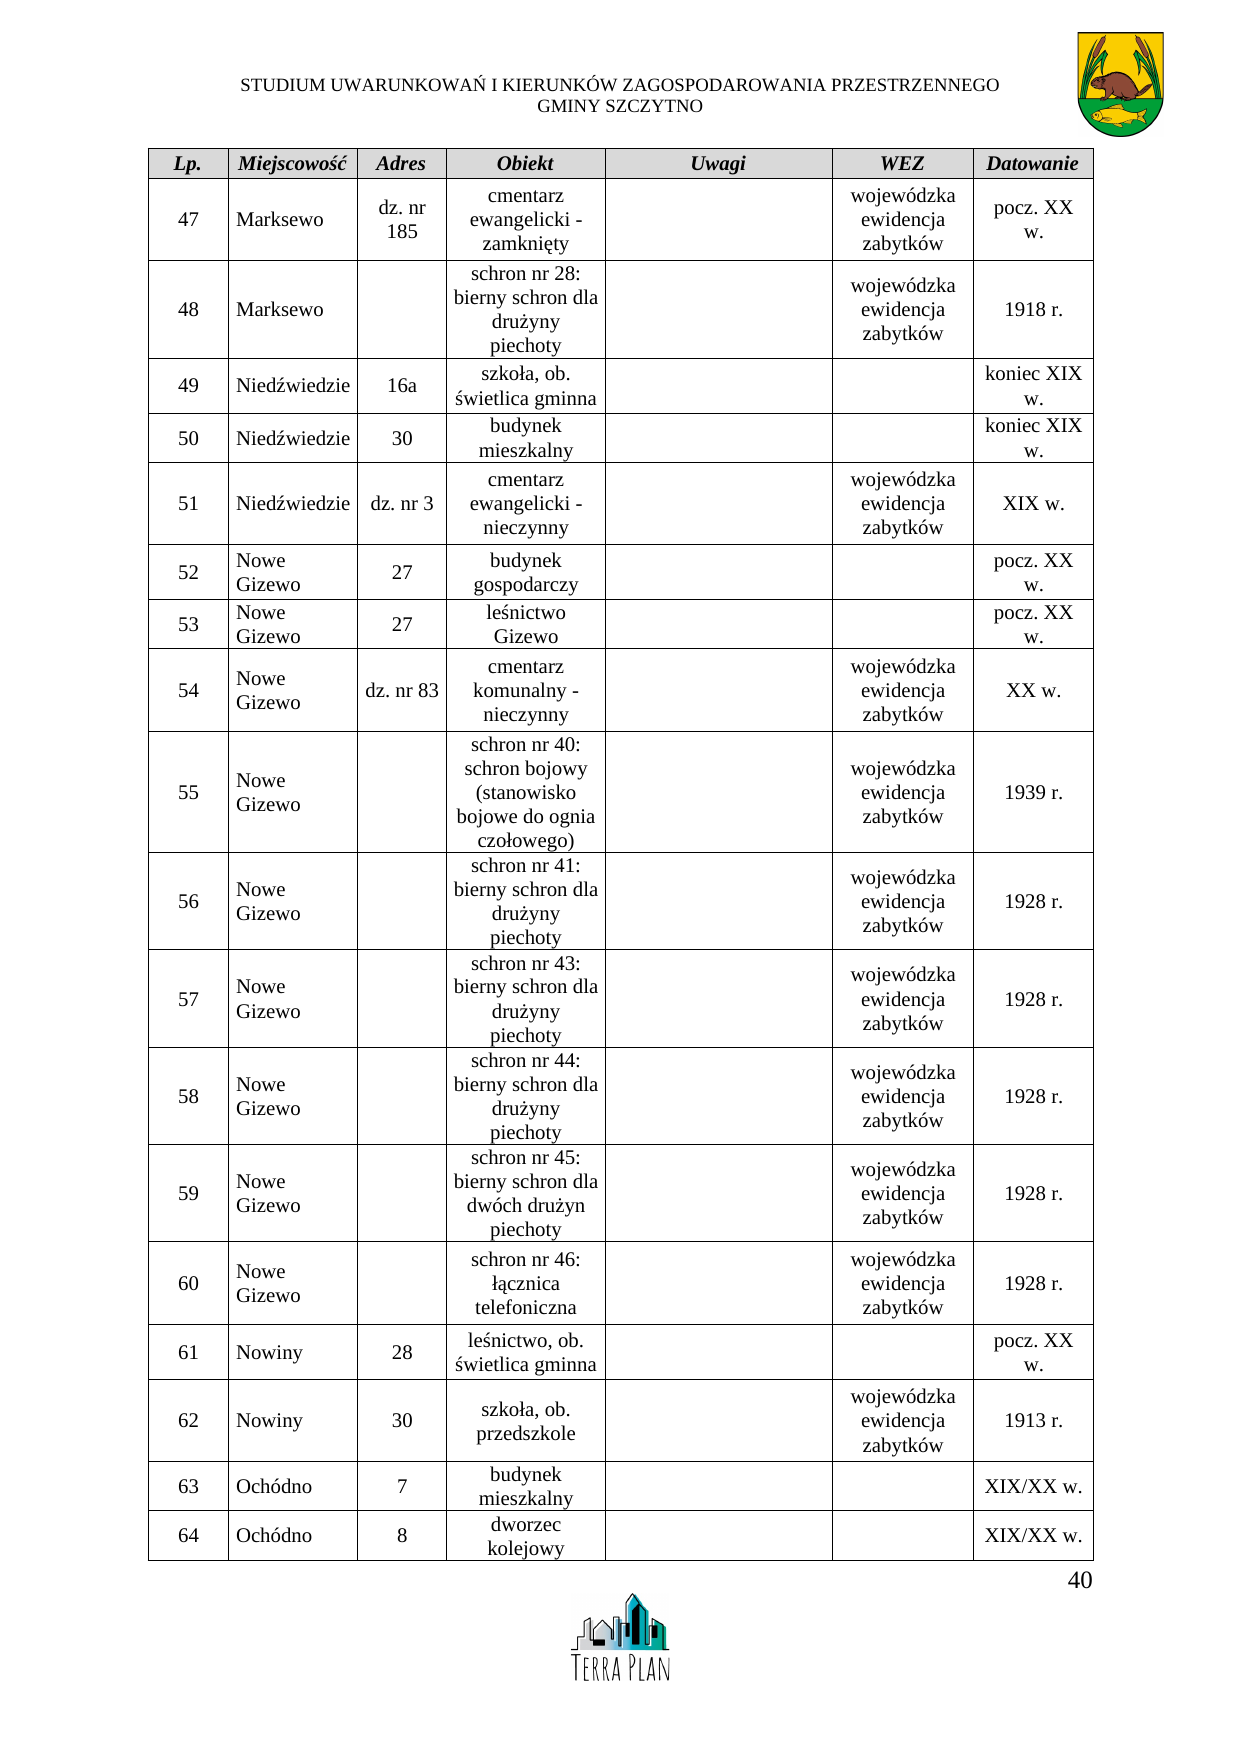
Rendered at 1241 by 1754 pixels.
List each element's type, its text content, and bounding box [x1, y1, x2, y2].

table_cell Nowe Gizewo [229, 853, 357, 949]
table_cell schron nr 43: bierny schron dla drużyny piechoty [447, 950, 605, 1047]
table_cell 60 [149, 1242, 228, 1324]
table_cell XIX/XX w. [974, 1511, 1093, 1559]
table_header WEZ [833, 149, 973, 178]
table_cell dz. nr 3 [358, 463, 446, 544]
table_cell 55 [149, 732, 228, 852]
table_cell 52 [149, 545, 228, 599]
table_cell [833, 1462, 973, 1510]
table_cell szkoła, ob. świetlica gminna [447, 359, 605, 412]
table_cell [606, 414, 832, 462]
table_cell [358, 1145, 446, 1241]
table_cell dworzec kolejowy [447, 1511, 605, 1559]
table_cell 57 [149, 950, 228, 1047]
table_cell cmentarz ewangelicki - zamknięty [447, 179, 605, 260]
table_cell pocz. XX w. [974, 600, 1093, 648]
table_cell 51 [149, 463, 228, 544]
table_cell [833, 1325, 973, 1379]
table_cell 8 [358, 1511, 446, 1559]
table_cell Nowe Gizewo [229, 545, 357, 599]
table_cell 27 [358, 600, 446, 648]
table_cell 30 [358, 414, 446, 462]
table_cell XIX w. [974, 463, 1093, 544]
table_cell Nowiny [229, 1325, 357, 1379]
table_cell [606, 732, 832, 852]
table_cell Nowe Gizewo [229, 732, 357, 852]
table_cell cmentarz komunalny - nieczynny [447, 649, 605, 731]
table_cell 58 [149, 1048, 228, 1144]
table_cell schron nr 44: bierny schron dla drużyny piechoty [447, 1048, 605, 1144]
table_cell schron nr 28: bierny schron dla drużyny piechoty [447, 261, 605, 357]
table_cell [606, 1242, 832, 1324]
table_cell [606, 950, 832, 1047]
table_cell pocz. XX w. [974, 179, 1093, 260]
table_cell [833, 414, 973, 462]
table_cell [606, 853, 832, 949]
table_cell wojewódzka ewidencja zabytków [833, 1145, 973, 1241]
table_cell Nowe Gizewo [229, 1145, 357, 1241]
table_cell [358, 1048, 446, 1144]
table_cell [606, 1145, 832, 1241]
table_header Lp. [149, 149, 228, 178]
table_cell wojewódzka ewidencja zabytków [833, 649, 973, 731]
table_cell Niedźwiedzie [229, 463, 357, 544]
table_cell Ochódno [229, 1511, 357, 1559]
table_cell [606, 1380, 832, 1461]
table_cell Nowe Gizewo [229, 649, 357, 731]
table_cell [358, 261, 446, 357]
table_cell Nowiny [229, 1380, 357, 1461]
table_cell [833, 545, 973, 599]
table_cell [833, 1511, 973, 1559]
table_cell leśnictwo, ob. świetlica gminna [447, 1325, 605, 1379]
table_cell Niedźwiedzie [229, 359, 357, 412]
table_cell Nowe Gizewo [229, 1242, 357, 1324]
table_cell [358, 853, 446, 949]
table_cell dz. nr 83 [358, 649, 446, 731]
table_cell 27 [358, 545, 446, 599]
table_cell cmentarz ewangelicki - nieczynny [447, 463, 605, 544]
table_cell budynek mieszkalny [447, 414, 605, 462]
table_cell pocz. XX w. [974, 1325, 1093, 1379]
table_cell [606, 1511, 832, 1559]
table_cell 30 [358, 1380, 446, 1461]
table_cell pocz. XX w. [974, 545, 1093, 599]
table_cell [606, 359, 832, 412]
table_cell [358, 1242, 446, 1324]
table_cell Marksewo [229, 261, 357, 357]
table_cell schron nr 46: łącznica telefoniczna [447, 1242, 605, 1324]
table_cell wojewódzka ewidencja zabytków [833, 261, 973, 357]
table_cell schron nr 41: bierny schron dla drużyny piechoty [447, 853, 605, 949]
table_cell wojewódzka ewidencja zabytków [833, 1380, 973, 1461]
table_cell 63 [149, 1462, 228, 1510]
table_cell [833, 359, 973, 412]
table_cell 1918 r. [974, 261, 1093, 357]
table_cell 53 [149, 600, 228, 648]
table_cell 49 [149, 359, 228, 412]
table_cell Marksewo [229, 179, 357, 260]
table_cell 1928 r. [974, 1048, 1093, 1144]
table_cell wojewódzka ewidencja zabytków [833, 853, 973, 949]
table_cell [358, 732, 446, 852]
table_cell Niedźwiedzie [229, 414, 357, 462]
table_cell wojewódzka ewidencja zabytków [833, 179, 973, 260]
table_cell wojewódzka ewidencja zabytków [833, 732, 973, 852]
table_cell XIX/XX w. [974, 1462, 1093, 1510]
table_cell 62 [149, 1380, 228, 1461]
table_cell Nowe Gizewo [229, 1048, 357, 1144]
table_cell 1913 r. [974, 1380, 1093, 1461]
picture [570, 1593, 670, 1681]
table_cell wojewódzka ewidencja zabytków [833, 950, 973, 1047]
table_cell [606, 261, 832, 357]
table_cell Nowe Gizewo [229, 600, 357, 648]
table_header Obiekt [447, 149, 605, 178]
table_header Adres [358, 149, 446, 178]
table_cell 16a [358, 359, 446, 412]
table_cell koniec XIX w. [974, 414, 1093, 462]
table_cell 59 [149, 1145, 228, 1241]
table_cell 1928 r. [974, 1242, 1093, 1324]
table_cell [606, 649, 832, 731]
table_cell Nowe Gizewo [229, 950, 357, 1047]
table_cell schron nr 45: bierny schron dla dwóch drużyn piechoty [447, 1145, 605, 1241]
table_cell wojewódzka ewidencja zabytków [833, 1048, 973, 1144]
table_cell 7 [358, 1462, 446, 1510]
table_cell 47 [149, 179, 228, 260]
table_cell XX w. [974, 649, 1093, 731]
table_header Uwagi [606, 149, 832, 178]
table_cell Ochódno [229, 1462, 357, 1510]
table_cell 28 [358, 1325, 446, 1379]
table_cell 48 [149, 261, 228, 357]
table_cell [606, 600, 832, 648]
table_cell [606, 1462, 832, 1510]
table_cell 1928 r. [974, 950, 1093, 1047]
table_cell 64 [149, 1511, 228, 1559]
table_cell schron nr 40: schron bojowy (stanowisko bojowe do ognia czołowego) [447, 732, 605, 852]
table_cell wojewódzka ewidencja zabytków [833, 463, 973, 544]
picture [1077, 32, 1164, 137]
table_cell budynek gospodarczy [447, 545, 605, 599]
table_header Datowanie [974, 149, 1093, 178]
table_cell koniec XIX w. [974, 359, 1093, 412]
table_cell [606, 463, 832, 544]
table_cell szkoła, ob. przedszkole [447, 1380, 605, 1461]
table_cell 1928 r. [974, 853, 1093, 949]
table_cell dz. nr 185 [358, 179, 446, 260]
table_cell 50 [149, 414, 228, 462]
table_cell [606, 1325, 832, 1379]
table_cell 1939 r. [974, 732, 1093, 852]
table_cell [358, 950, 446, 1047]
table_cell leśnictwo Gizewo [447, 600, 605, 648]
table_cell [606, 545, 832, 599]
table_cell [606, 1048, 832, 1144]
table_cell [606, 179, 832, 260]
table_cell 1928 r. [974, 1145, 1093, 1241]
table_header Miejscowość [229, 149, 357, 178]
table_cell budynek mieszkalny [447, 1462, 605, 1510]
table_cell 56 [149, 853, 228, 949]
table_cell 54 [149, 649, 228, 731]
table_cell [833, 600, 973, 648]
table_cell 61 [149, 1325, 228, 1379]
table_cell wojewódzka ewidencja zabytków [833, 1242, 973, 1324]
